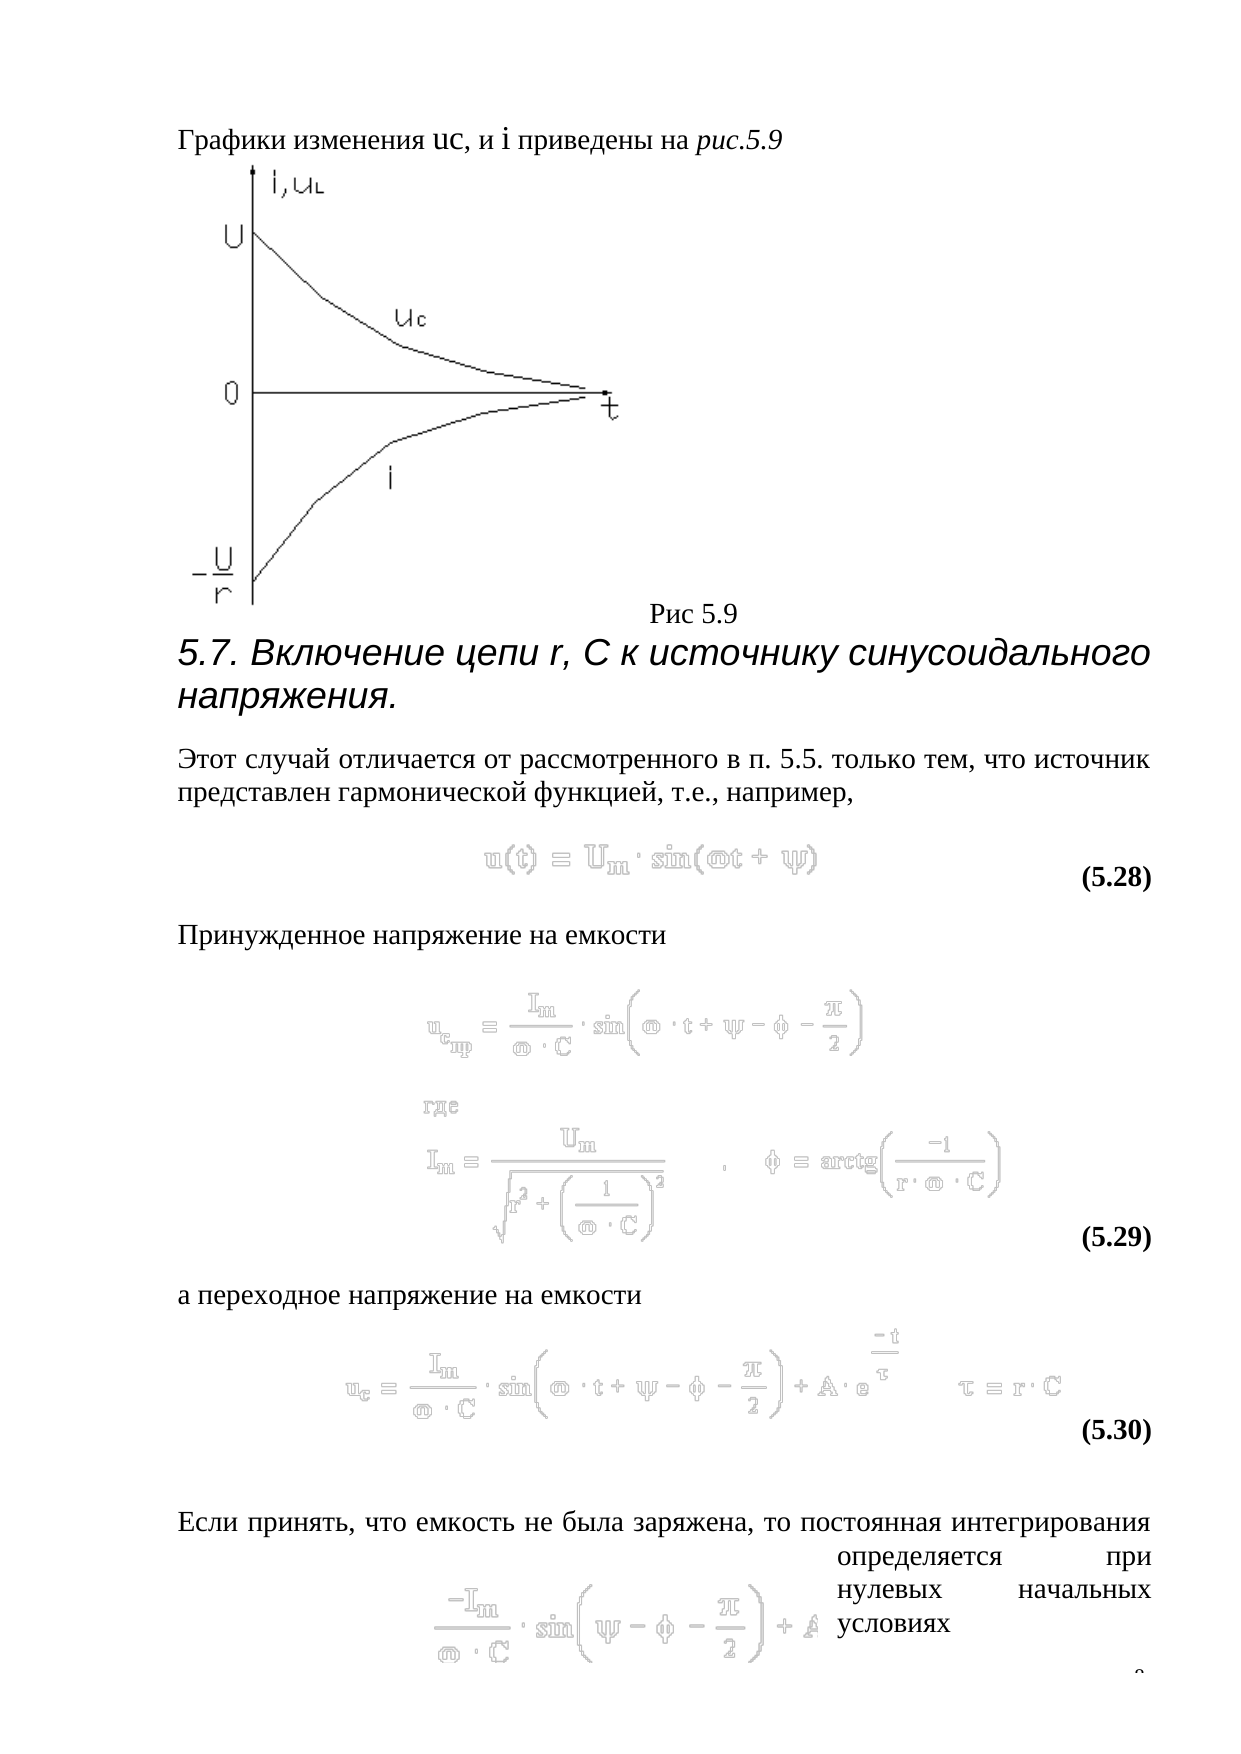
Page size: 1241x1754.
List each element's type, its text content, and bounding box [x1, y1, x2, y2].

text (5.28) [177, 833, 1152, 892]
text а переходное напряжение на емкости [177, 1277, 1152, 1311]
text Графики изменения uc, и i приведены на рис.5.9 [177, 118, 1152, 156]
text (5.29) [177, 976, 1152, 1252]
subtitle 5.7. Включение цепи r, C к источнику синусоидального напряжения. [177, 630, 1152, 716]
text Этот случай отличается от рассмотренного в п. 5.5. только тем, что источник представлен гармонической функцией, т.е., например, [177, 741, 1152, 808]
picture [177, 156, 631, 624]
text Принужденное напряжение на емкости [177, 917, 1152, 951]
text Если принять, что емкость не была заряжена, то постоянная интегрирования определяется при нулевых начальных условиях [177, 1504, 1152, 1639]
text (5.30) [177, 1311, 1152, 1446]
